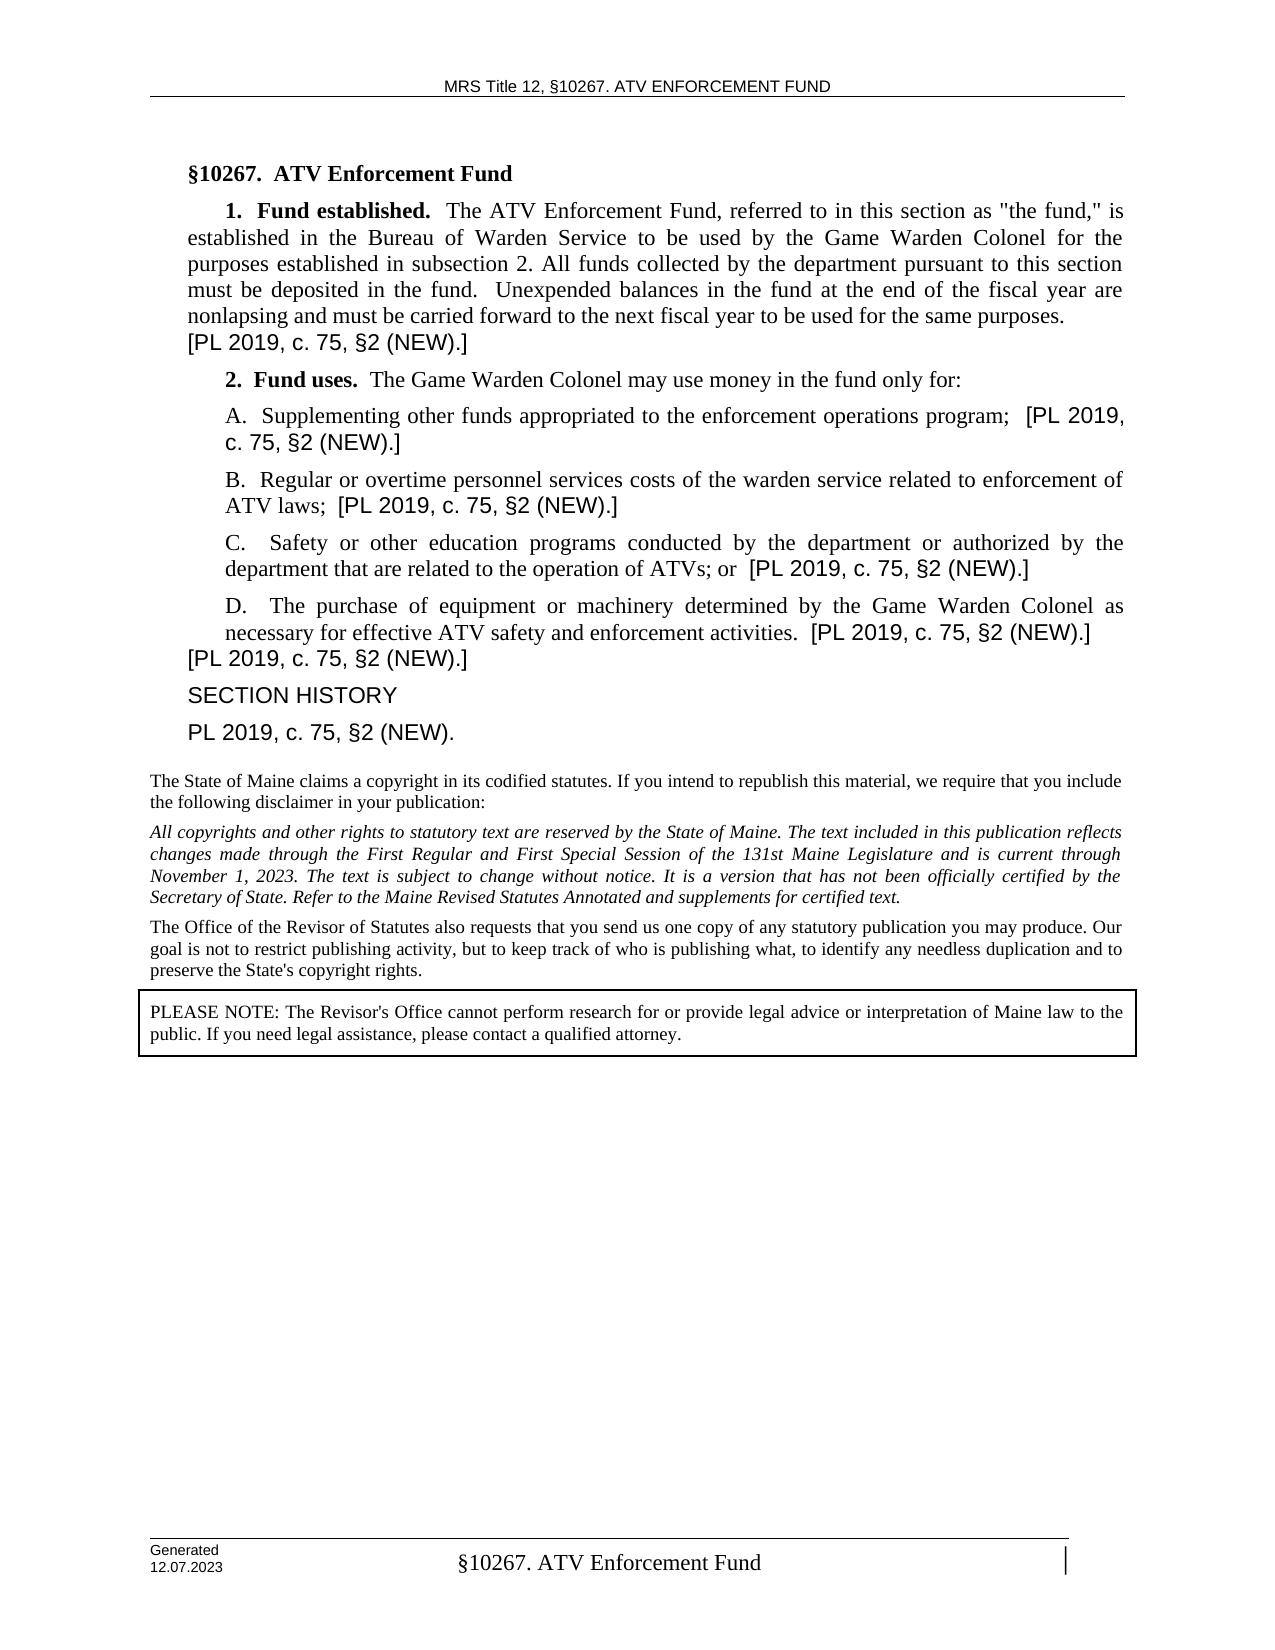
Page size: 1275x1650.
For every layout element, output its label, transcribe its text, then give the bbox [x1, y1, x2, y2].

text The State of Maine claims a copyright in its codified statutes. If you intend to republish this material, we require that you include the following disclaimer in your publication: [150, 770, 1125, 813]
text The Office of the Revisor of Statutes also requests that you send us one copy of any statutory publication you may produce. Our goal is not to restrict publishing activity, but to keep track of who is publishing what, to identify any needless duplication and to preserve the State's copyright rights. [150, 916, 1125, 981]
text [PL 2019, c. 75, §2 (NEW).] [187, 329, 1125, 355]
text D. The purchase of equipment or machinery determined by the Game Warden Colonel as necessary for effective ATV safety and enforcement activities. [PL 2019, c. 75, §2 (NEW).] [225, 592, 1125, 645]
text PLEASE NOTE: The Revisor's Office cannot perform research for or provide legal advice or interpretation of Maine law to the public. If you need legal assistance, please contact a qualified attorney. [140, 991, 1135, 1055]
text C. Safety or other education programs conducted by the department or authorized by the department that are related to the operation of ATVs; or [PL 2019, c. 75, §2 (NEW).] [225, 529, 1125, 582]
text PL 2019, c. 75, §2 (NEW). [187, 718, 1125, 745]
text B. Regular or overtime personnel services costs of the warden service related to enforcement of ATV laws; [PL 2019, c. 75, §2 (NEW).] [225, 466, 1125, 518]
text 2. Fund uses. The Game Warden Colonel may use money in the fund only for: [187, 366, 1125, 392]
text SECTION HISTORY [187, 682, 1125, 708]
text §10267. ATV Enforcement Fund [187, 160, 1125, 187]
text [PL 2019, c. 75, §2 (NEW).] [187, 645, 1125, 671]
text A. Supplementing other funds appropriated to the enforcement operations program; [PL 2019, c. 75, §2 (NEW).] [225, 402, 1125, 455]
text All copyrights and other rights to statutory text are reserved by the State of Maine. The text included in this publication reflects changes made through the First Regular and First Special Session of the 131st Maine Legislature and is current through November 1, 2023 . The text is subject to change without notice. It is a version that has not been officially certified by the Secretary of State. Refer to the Maine Revised Statutes Annotated and supplements for certified text. [150, 821, 1125, 908]
text 1. Fund established. The ATV Enforcement Fund, referred to in this section as "the fund," is established in the Bureau of Warden Service to be used by the Game Warden Colonel for the purposes established in subsection 2. All funds collected by the department pursuant to this section must be deposited in the fund. Unexpended balances in the fund at the end of the fiscal year are nonlapsing and must be carried forward to the next fiscal year to be used for the same purposes. [187, 197, 1125, 329]
